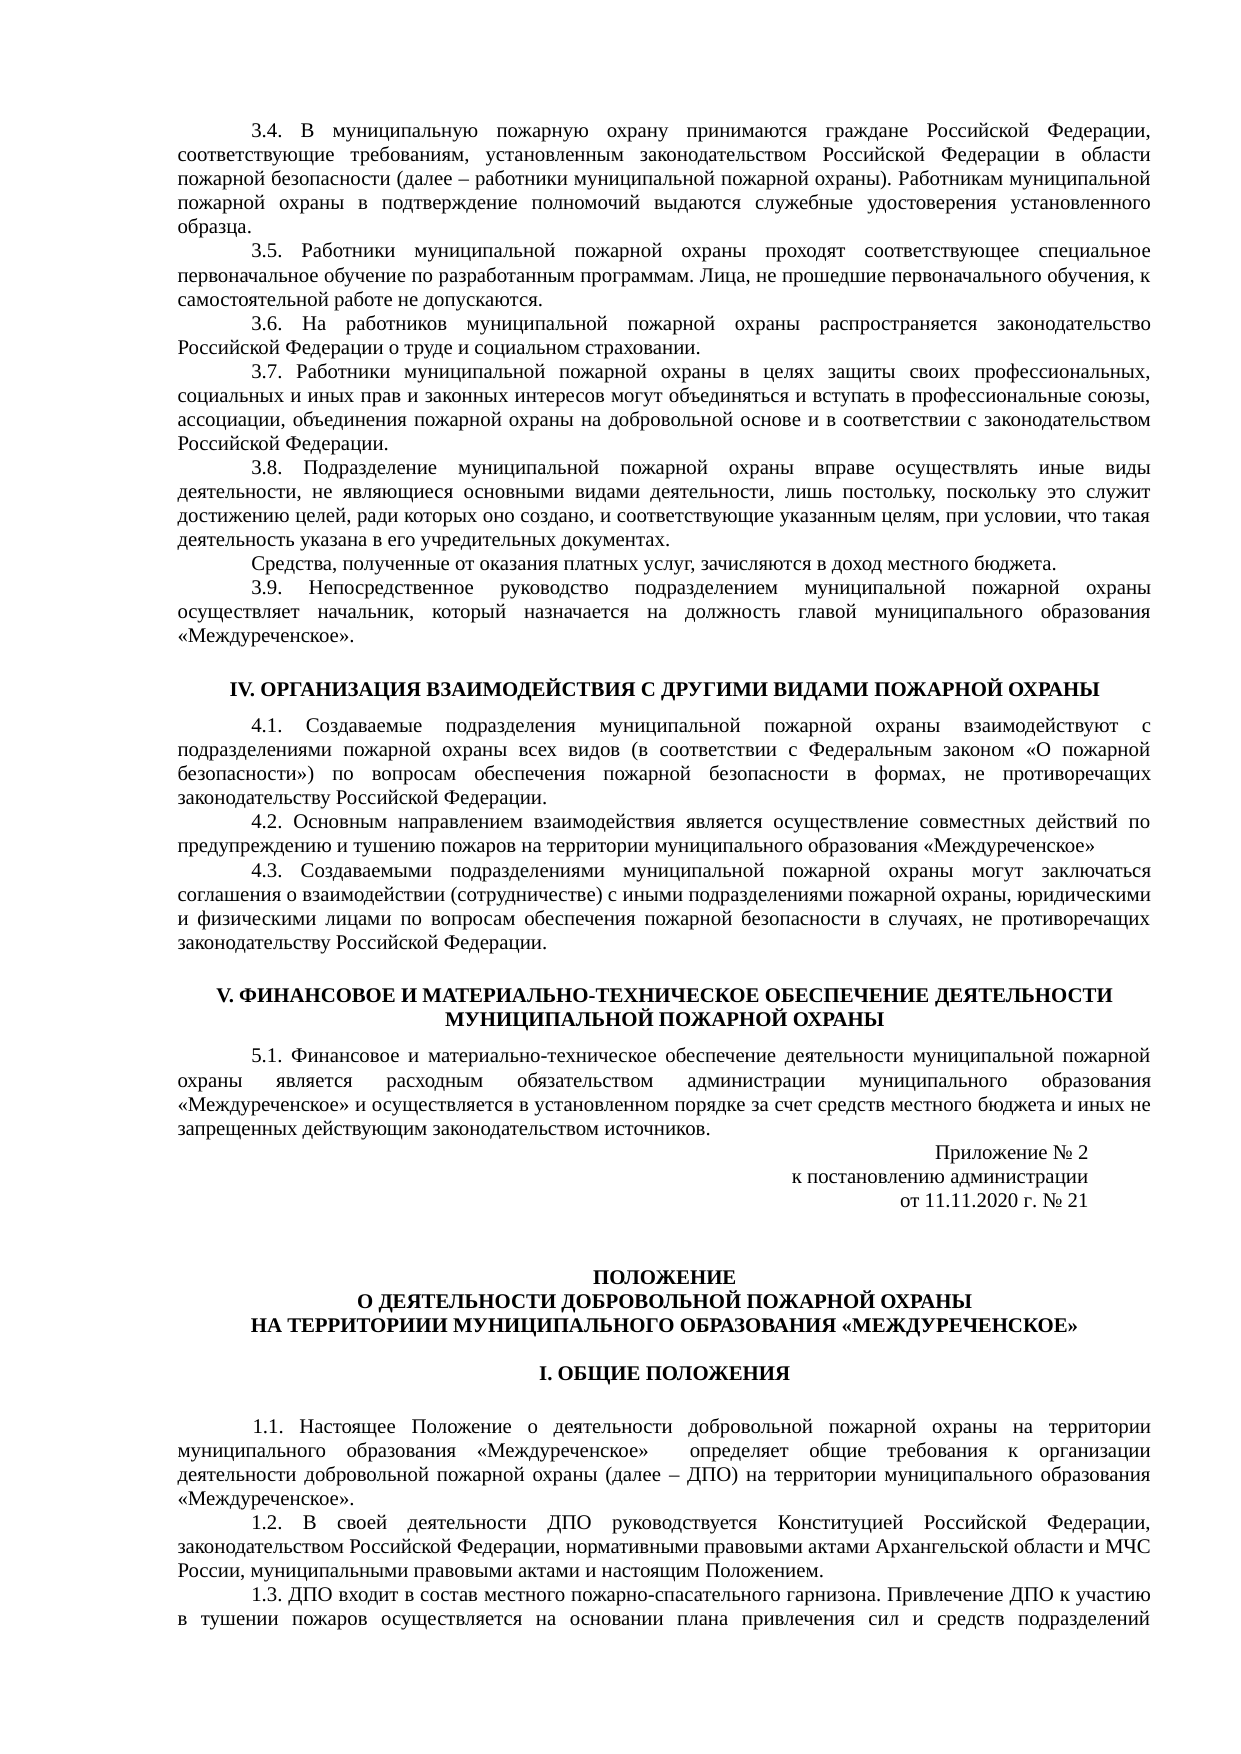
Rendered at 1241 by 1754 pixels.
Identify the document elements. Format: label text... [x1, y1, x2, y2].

subtitle Приложение № 2 [222, 1140, 1088, 1164]
text 3.5. Работники муниципальной пожарной охраны проходят соответствующее специальное первоначальное обучение по разработанным программам. Лица, не прошедшие первоначального обучения, к самостоятельной работе не допускаются. [177, 238, 1152, 311]
subtitle от 11.11.2020 г. № 21 [758, 1188, 1088, 1212]
text НА ТЕРРИТОРИИИ МУНИЦИПАЛЬНОГО ОБРАЗОВАНИЯ «МЕЖДУРЕЧЕНСКОЕ» [177, 1313, 1152, 1337]
text 4.2. Основным направлением взаимодействия является осуществление совместных действий по предупреждению и тушению пожаров на территории муниципального образования «Междуреченское» [177, 809, 1152, 857]
text 3.6. На работников муниципальной пожарной охраны распространяется законодательство Российской Федерации о труде и социальном страховании. [177, 311, 1152, 359]
text 4.3. Создаваемыми подразделениями муниципальной пожарной охраны могут заключаться соглашения о взаимодействии (сотрудничестве) с иными подразделениями пожарной охраны, юридическими и физическими лицами по вопросам обеспечения пожарной безопасности в случаях, не противоречащих законодательству Российской Федерации. [177, 857, 1152, 954]
text 4.1. Создаваемые подразделения муниципальной пожарной охраны взаимодействуют с подразделениями пожарной охраны всех видов (в соответствии с Федеральным законом «О пожарной безопасности») по вопросам обеспечения пожарной безопасности в формах, не противоречащих законодательству Российской Федерации. [177, 713, 1152, 809]
subtitle к постановлению администрации [222, 1164, 1088, 1188]
text 3.8. Подразделение муниципальной пожарной охраны вправе осуществлять иные виды деятельности, не являющиеся основными видами деятельности, лишь постольку, поскольку это служит достижению целей, ради которых оно создано, и соответствующие указанным целям, при условии, что такая деятельность указана в его учредительных документах. [177, 455, 1152, 551]
text IV. ОРГАНИЗАЦИЯ ВЗАИМОДЕЙСТВИЯ С ДРУГИМИ ВИДАМИ ПОЖАРНОЙ ОХРАНЫ [177, 677, 1152, 701]
text Средства, полученные от оказания платных услуг, зачисляются в доход местного бюджета. [177, 551, 1152, 575]
text I. ОБЩИЕ ПОЛОЖЕНИЯ [177, 1361, 1152, 1385]
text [177, 1582, 1152, 1630]
text О ДЕЯТЕЛЬНОСТИ ДОБРОВОЛЬНОЙ ПОЖАРНОЙ ОХРАНЫ [177, 1289, 1152, 1313]
text 3.9. Непосредственное руководство подразделением муниципальной пожарной охраны осуществляет начальник, который назначается на должность главой муниципального образования «Междуреченское». [177, 575, 1152, 647]
text 1.2. В своей деятельности ДПО руководствуется Конституцией Российской Федерации, законодательством Российской Федерации, нормативными правовыми актами Архангельской области и МЧС России, муниципальными правовыми актами и настоящим Положением. [177, 1510, 1152, 1582]
text ПОЛОЖЕНИЕ [177, 1265, 1152, 1289]
text 3.7. Работники муниципальной пожарной охраны в целях защиты своих профессиональных, социальных и иных прав и законных интересов могут объединяться и вступать в профессиональные союзы, ассоциации, объединения пожарной охраны на добровольной основе и в соответствии с законодательством Российской Федерации. [177, 359, 1152, 455]
text 1.1. Настоящее Положение о деятельности добровольной пожарной охраны на территории муниципального образования «Междуреченское» определяет общие требования к организации деятельности добровольной пожарной охраны (далее – ДПО) на территории муниципального образования «Междуреченское». [177, 1414, 1152, 1510]
text V. ФИНАНСОВОЕ И МАТЕРИАЛЬНО-ТЕХНИЧЕСКОЕ ОБЕСПЕЧЕНИЕ ДЕЯТЕЛЬНОСТИ МУНИЦИПАЛЬНОЙ ПОЖАРНОЙ ОХРАНЫ [177, 983, 1152, 1031]
text 3.4. В муниципальную пожарную охрану принимаются граждане Российской Федерации, соответствующие требованиям, установленным законодательством Российской Федерации в области пожарной безопасности (далее – работники муниципальной пожарной охраны). Работникам муниципальной пожарной охраны в подтверждение полномочий выдаются служебные удостоверения установленного образца. [177, 118, 1152, 238]
text 5.1. Финансовое и материально-техническое обеспечение деятельности муниципальной пожарной охраны является расходным обязательством администрации муниципального образования «Междуреченское» и осуществляется в установленном порядке за счет средств местного бюджета и иных не запрещенных действующим законодательством источников. [177, 1043, 1152, 1140]
